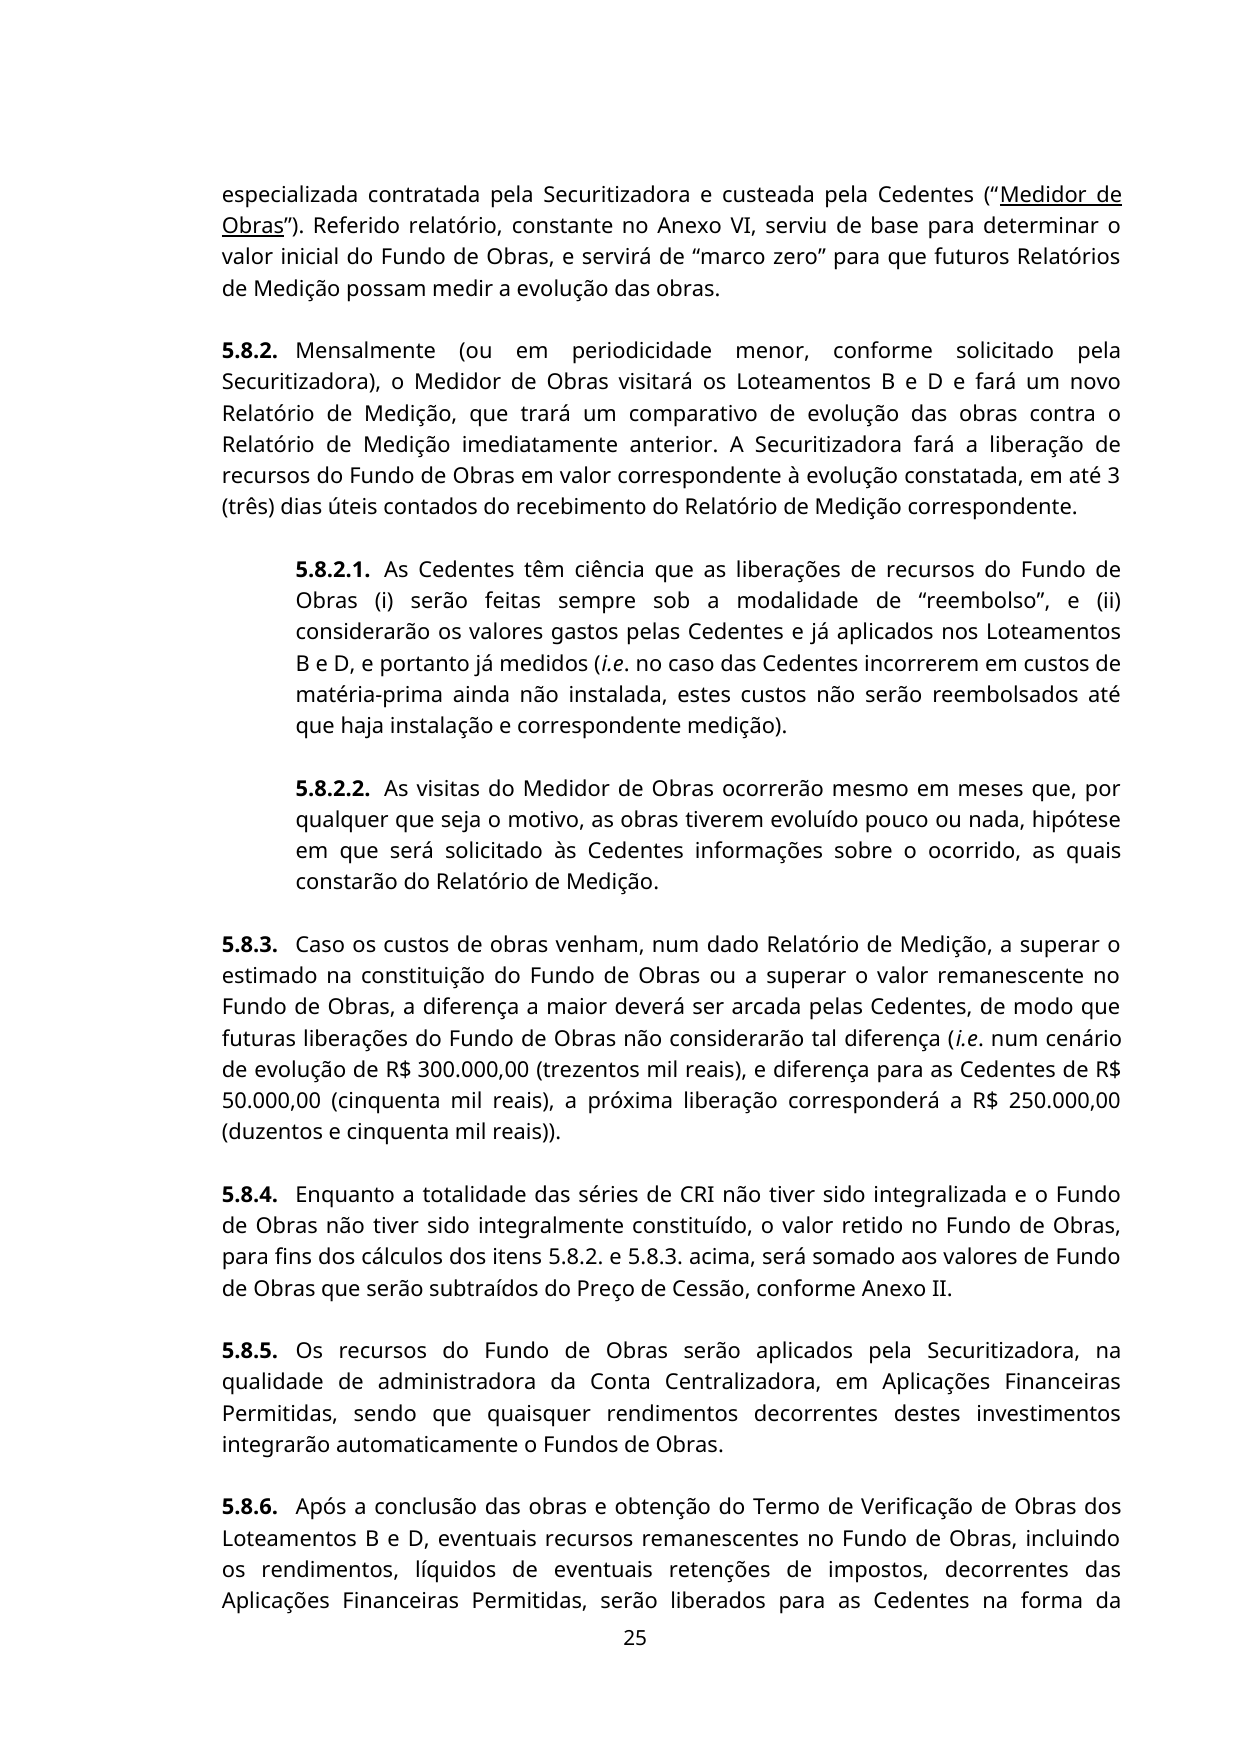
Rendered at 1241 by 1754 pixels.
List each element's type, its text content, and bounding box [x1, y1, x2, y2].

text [222, 1490, 1122, 1615]
text 5.8.2.1. As Cedentes têm ciência que as liberações de recursos do Fundo de Obras (i) serão feitas sempre sob a modalidade de “reembolso”, e (ii) considerarão os valores gastos pelas Cedentes e já aplicados nos Loteamentos B e D, e portanto já medidos (i.e. no caso das Cedentes incorrerem em custos de matéria-prima ainda não instalada, estes custos não serão reembolsados até que haja instalação e correspondente medição). [295, 552, 1122, 740]
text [222, 177, 1122, 302]
text 5.8.3. Caso os custos de obras venham, num dado Relatório de Medição, a superar o estimado na constituição do Fundo de Obras ou a superar o valor remanescente no Fundo de Obras, a diferença a maior deverá ser arcada pelas Cedentes, de modo que futuras liberações do Fundo de Obras não considerarão tal diferença (i.e. num cenário de evolução de R$ 300.000,00 (trezentos mil reais), e diferença para as Cedentes de R$ 50.000,00 (cinquenta mil reais), a próxima liberação corresponderá a R$ 250.000,00 (duzentos e cinquenta mil reais)). [222, 927, 1122, 1146]
text 5.8.2. Mensalmente (ou em periodicidade menor, conforme solicitado pela Securitizadora), o Medidor de Obras visitará os Loteamentos B e D e fará um novo Relatório de Medição, que trará um comparativo de evolução das obras contra o Relatório de Medição imediatamente anterior. A Securitizadora fará a liberação de recursos do Fundo de Obras em valor correspondente à evolução constatada, em até 3 (três) dias úteis contados do recebimento do Relatório de Medição correspondente. [222, 333, 1122, 521]
text 5.8.4. Enquanto a totalidade das séries de CRI não tiver sido integralizada e o Fundo de Obras não tiver sido integralmente constituído, o valor retido no Fundo de Obras, para fins dos cálculos dos itens 5.8.2. e 5.8.3. acima, será somado aos valores de Fundo de Obras que serão subtraídos do Preço de Cessão, conforme Anexo II. [222, 1177, 1122, 1302]
text 5.8.5. Os recursos do Fundo de Obras serão aplicados pela Securitizadora, na qualidade de administradora da Conta Centralizadora, em Aplicações Financeiras Permitidas, sendo que quaisquer rendimentos decorrentes destes investimentos integrarão automaticamente o Fundos de Obras. [222, 1333, 1122, 1458]
text 5.8.2.2. As visitas do Medidor de Obras ocorrerão mesmo em meses que, por qualquer que seja o motivo, as obras tiverem evoluído pouco ou nada, hipótese em que será solicitado às Cedentes informações sobre o ocorrido, as quais constarão do Relatório de Medição. [295, 771, 1122, 896]
